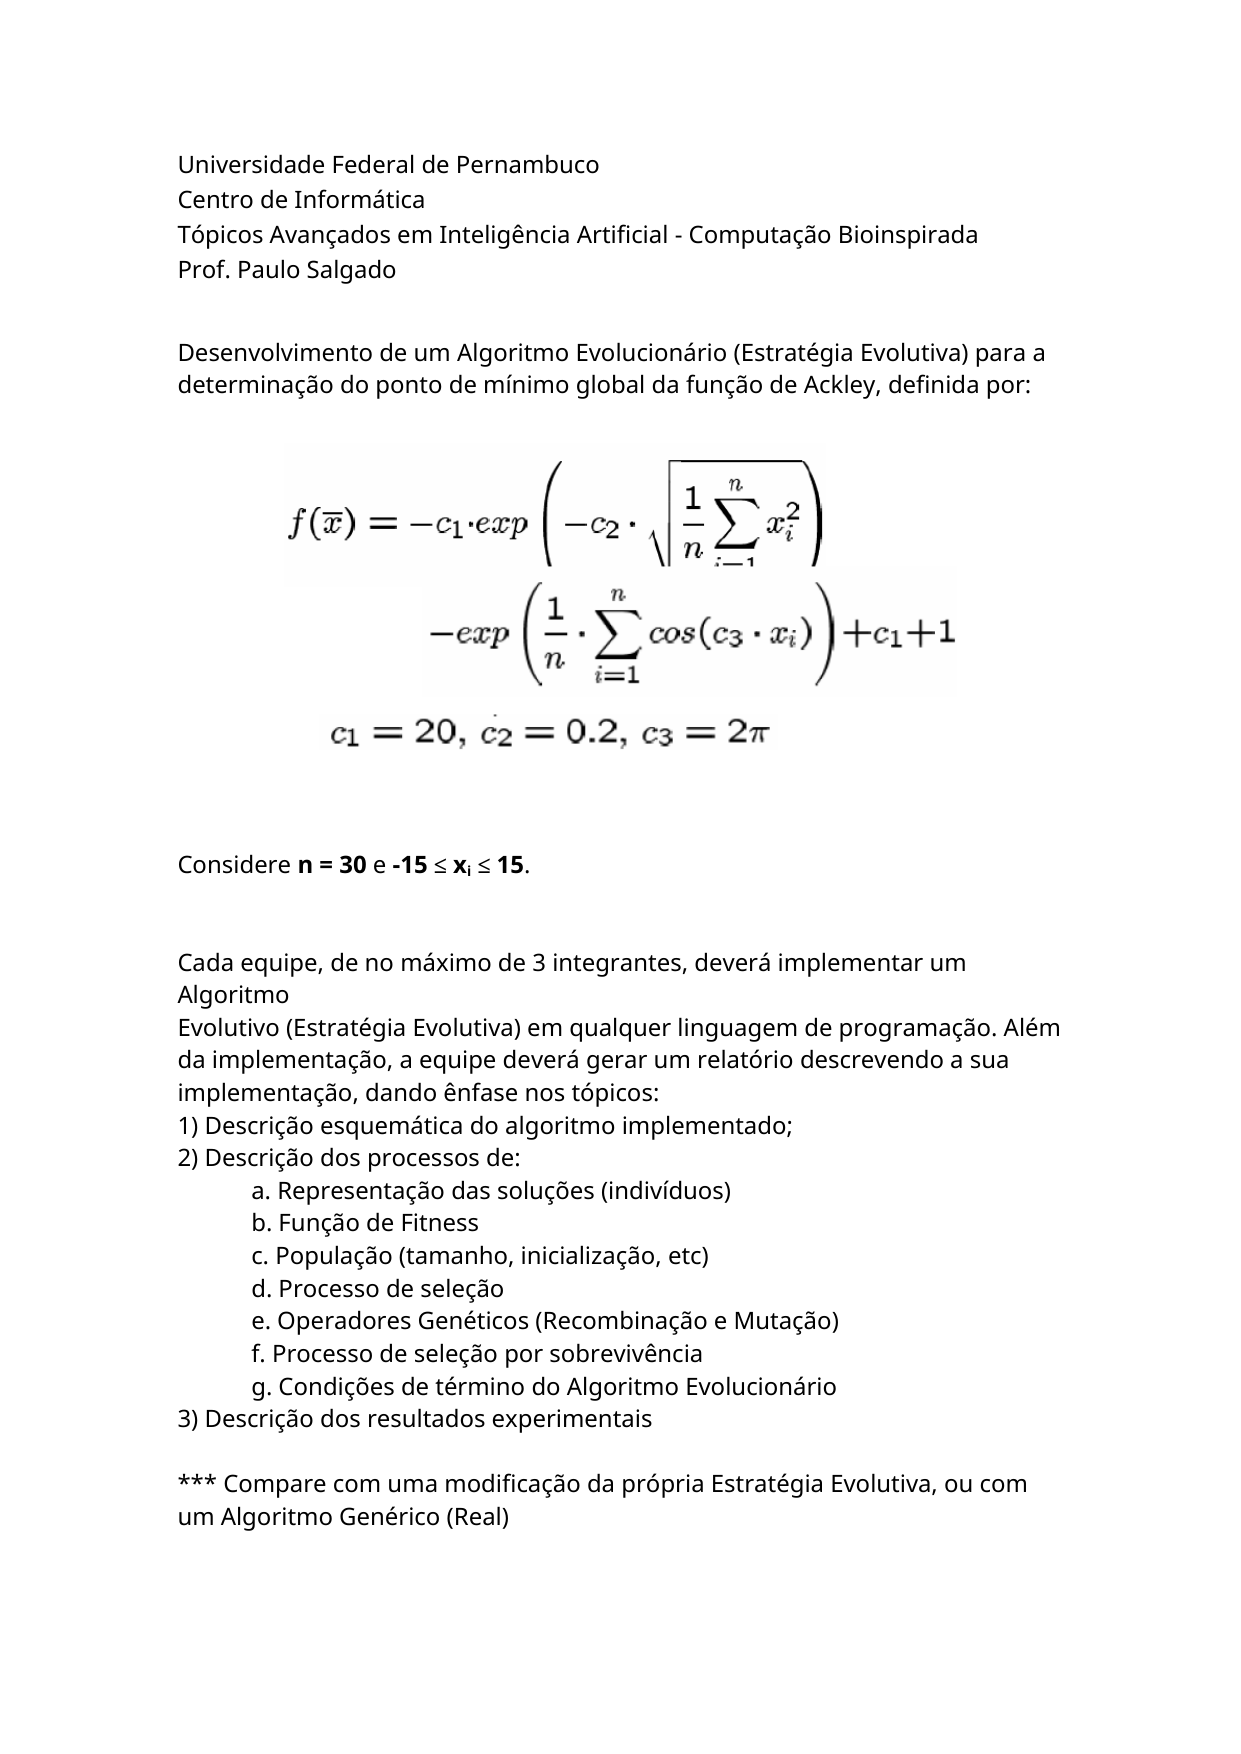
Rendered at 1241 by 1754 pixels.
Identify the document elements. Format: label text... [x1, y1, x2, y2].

text Cada equipe, de no máximo de 3 integrantes, deverá implementar um Algoritmo [177, 945, 1063, 1011]
text b. Função de Fitness [177, 1206, 1063, 1239]
text 3) Descrição dos resultados experimentais [177, 1402, 1063, 1434]
text 1) Descrição esquemática do algoritmo implementado; [177, 1108, 1063, 1141]
text 2) Descrição dos processos de: [177, 1141, 1063, 1174]
text c. População (tamanho, inicialização, etc) [177, 1239, 1063, 1271]
text Desenvolvimento de um Algoritmo Evolucionário (Estratégia Evolutiva) para a determinação do ponto de mínimo global da função de Ackley, definida por: [177, 335, 1063, 401]
text Universidade Federal de Pernambuco [177, 148, 1063, 180]
text Considere n = 30 e -15 ≤ xi ≤ 15. [177, 848, 1063, 880]
text g. Condições de término do Algoritmo Evolucionário [177, 1369, 1063, 1402]
text a. Representação das soluções (indivíduos) [177, 1174, 1063, 1206]
text Centro de Informática [177, 183, 1063, 215]
text e. Operadores Genéticos (Recombinação e Mutação) [177, 1304, 1063, 1337]
text f. Processo de seleção por sobrevivência [177, 1337, 1063, 1369]
text Tópicos Avançados em Inteligência Artificial - Computação Bioinspirada [177, 218, 1063, 251]
text Prof. Paulo Salgado [177, 253, 1063, 286]
text *** Compare com uma modificação da própria Estratégia Evolutiva, ou com um Algoritmo Genérico (Real) [177, 1467, 1063, 1532]
text Evolutivo (Estratégia Evolutiva) em qualquer linguagem de programação. Além da implementação, a equipe deverá gerar um relatório descrevendo a sua implementação, dando ênfase nos tópicos: [177, 1011, 1063, 1108]
text d. Processo de seleção [177, 1271, 1063, 1304]
